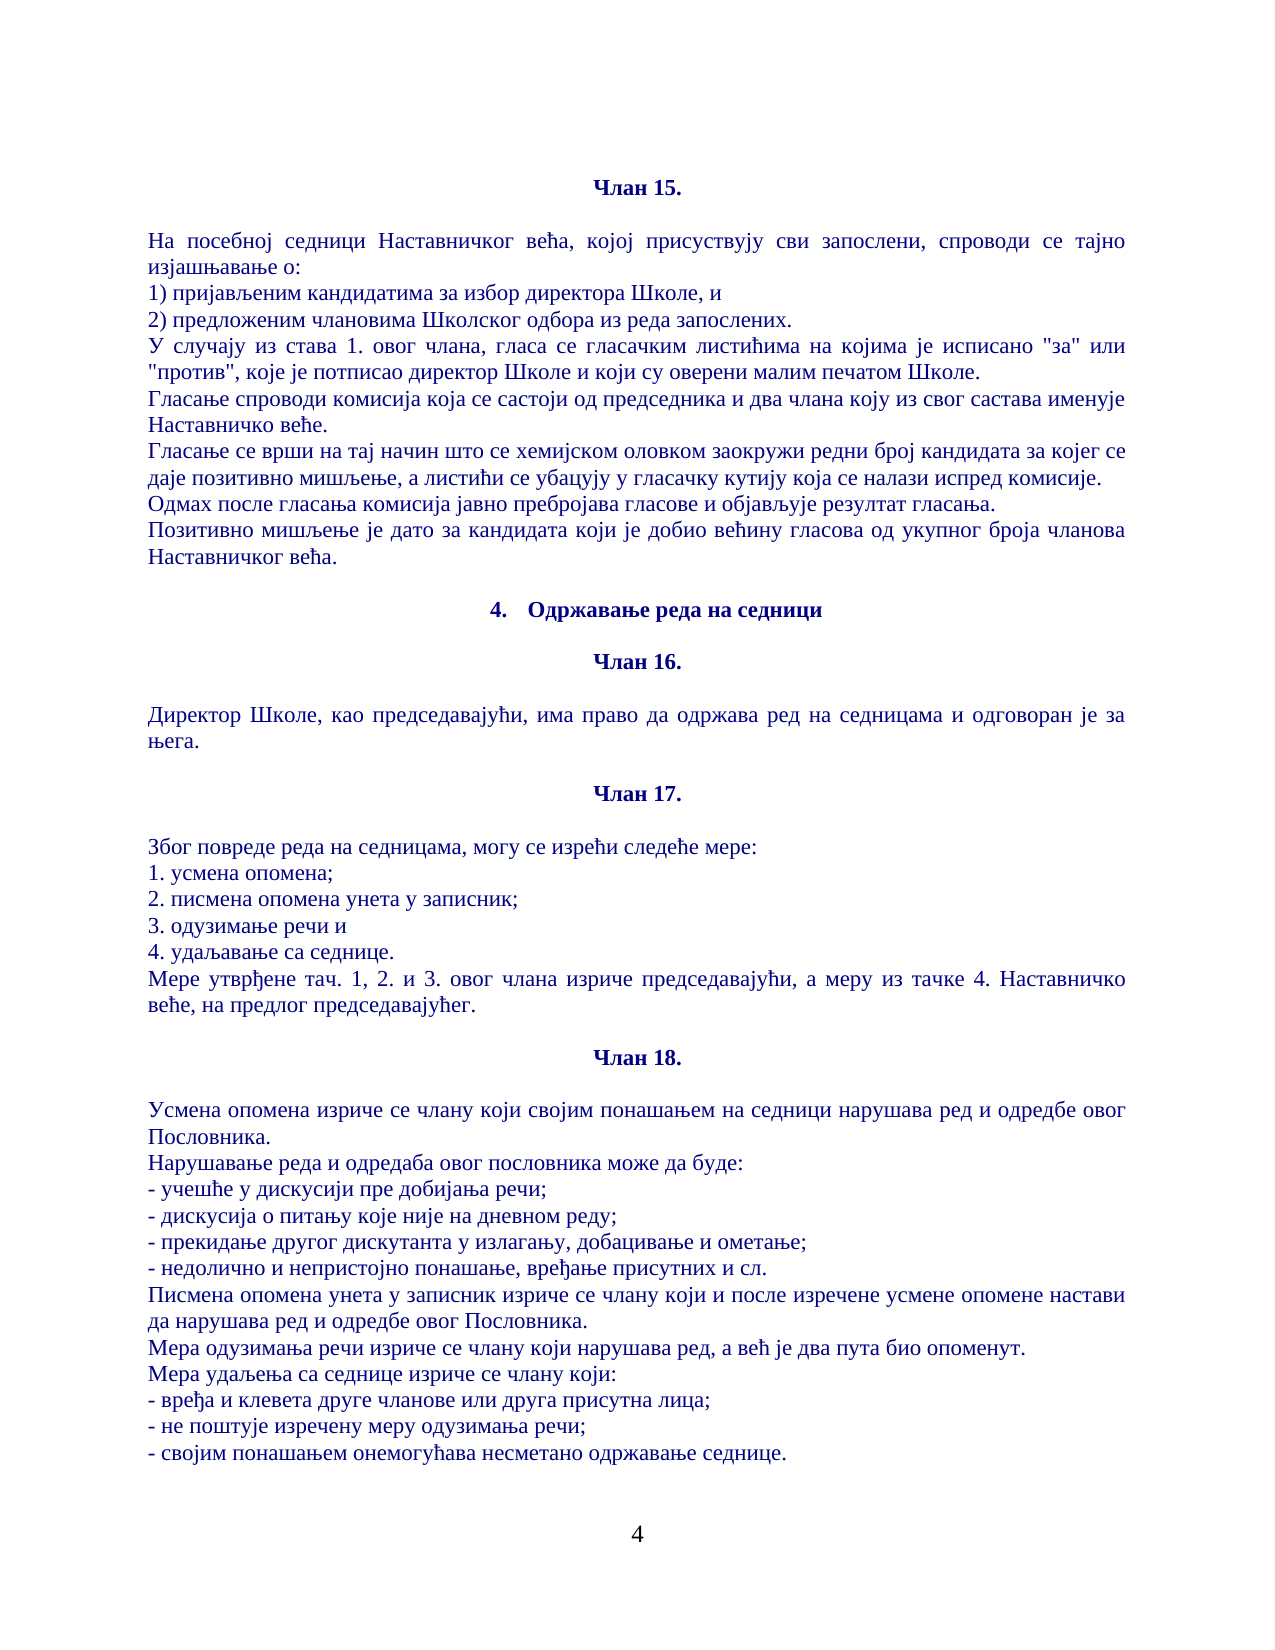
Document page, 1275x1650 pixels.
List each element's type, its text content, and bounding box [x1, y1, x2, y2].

text 4. удаљавање са седнице. [148, 938, 1127, 964]
text - прекидање другог дискутанта у излагању, добацивање и ометање; [148, 1228, 1127, 1254]
list Одржавање реда на седници [185, 596, 1127, 622]
text 1) пријављеним кандидатима за избор директора Школе, и [148, 279, 1127, 306]
text 3. одузимање речи и [148, 912, 1127, 938]
text Мера одузимања речи изриче се члану који нарушава ред, а већ је два пута био опоменут. [148, 1333, 1127, 1360]
text Члан 16. [148, 648, 1127, 675]
text - вређа и клевета друге чланове или друга присутна лица; [148, 1386, 1127, 1413]
text На посебној седници Наставничког већа, којој присуствују сви запослени, спроводи се тајно изјашњавање о: [148, 227, 1127, 279]
text Због повреде реда на седницама, могу се изрећи следеће мере: [148, 833, 1127, 859]
text Мера удаљења са седнице изриче се члану који: [148, 1360, 1127, 1386]
text У случају из става 1. овог члана, гласа се гласачким листићима на којима је исписано "за" или "против", које је потписао директор Школе и који су оверени малим печатом Школе. [148, 332, 1127, 385]
text Гласање се врши на тај начин што се хемијском оловком заокружи редни број кандидата за којег се даје позитивно мишљење, а листићи се убацују у гласачку кутију која се налази испред комисије. [148, 437, 1127, 490]
text - својим понашањем онемогућава несметано одржавање седнице. [148, 1439, 1127, 1465]
text - учешће у дискусији пре добијања речи; [148, 1175, 1127, 1202]
text Члан 15. [148, 174, 1127, 200]
text 2. писмена опомена унета у записник; [148, 886, 1127, 912]
text Директор Школе, као председавајући, има право да одржава ред на седницама и одговоран је за њега. [148, 701, 1127, 754]
text - не поштује изречену меру одузимања речи; [148, 1413, 1127, 1439]
text - дискусија о питању које није на дневном реду; [148, 1202, 1127, 1228]
text Члан 17. [148, 780, 1127, 806]
text Усмена опомена изриче се члану који својим понашањем на седници нарушава ред и одредбе овог Пословника. [148, 1096, 1127, 1149]
text Гласање спроводи комисија која се састоји од председника и два члана коју из свог састава именује Наставничко веће. [148, 385, 1127, 437]
text 1. усмена опомена; [148, 859, 1127, 886]
text Писмена опомена унета у записник изриче се члану који и после изречене усмене опомене настави да нарушава ред и одредбе овог Пословника. [148, 1281, 1127, 1333]
text Нарушавање реда и одредаба овог пословника може да буде: [148, 1149, 1127, 1175]
text Позитивно мишљење је дато за кандидата који је добио већину гласова од укупног броја чланова Наставничког већа. [148, 517, 1127, 569]
text Одмах после гласања комисија јавно пребројава гласове и објављује резултат гласања. [148, 490, 1127, 517]
text - недолично и непристојно понашање, вређање присутних и сл. [148, 1254, 1127, 1281]
text Члан 18. [148, 1044, 1127, 1070]
text 2) предложеним члановима Школског одбора из реда запослених. [148, 306, 1127, 332]
text Мере утврђене тач. 1, 2. и 3. овог члана изриче председавајући, а меру из тачке 4. Наставничко веће, на предлог председавајућег. [148, 964, 1127, 1017]
